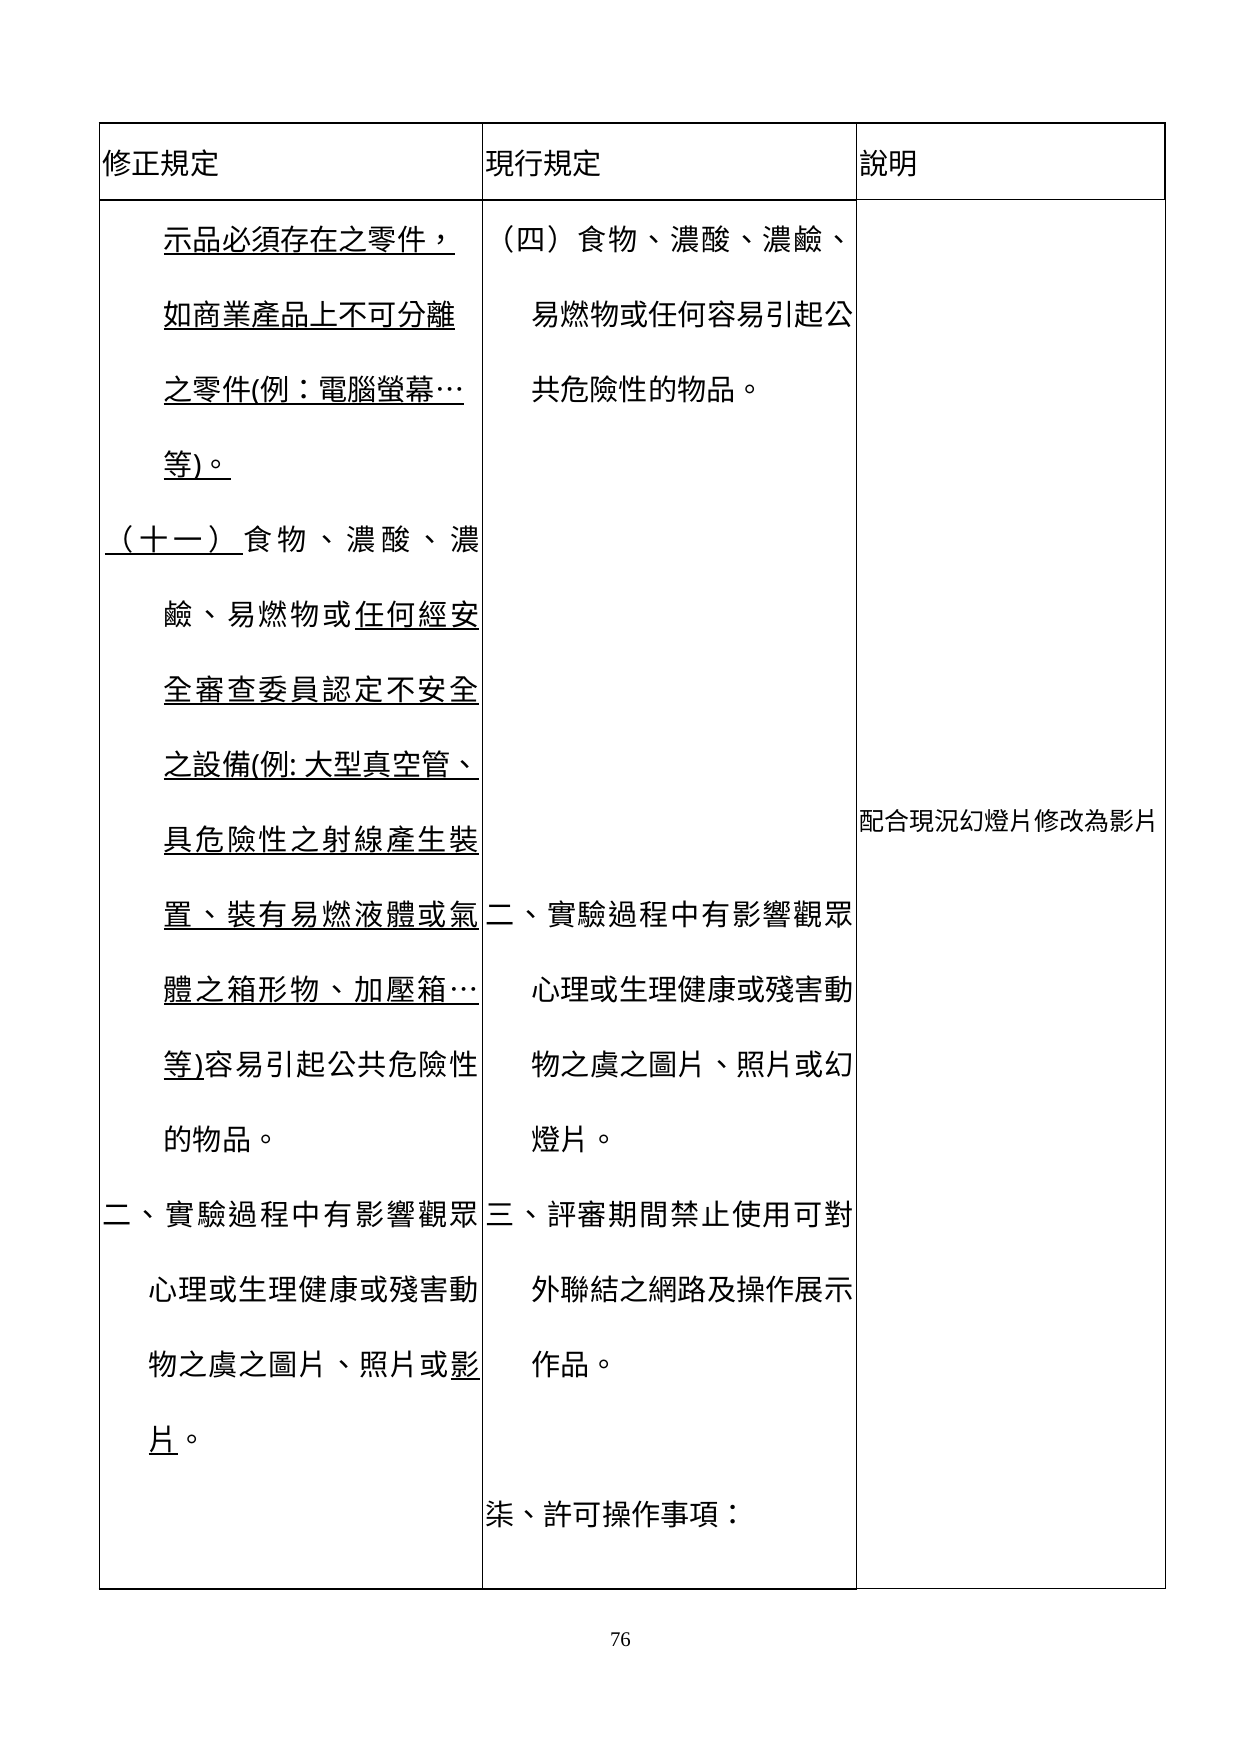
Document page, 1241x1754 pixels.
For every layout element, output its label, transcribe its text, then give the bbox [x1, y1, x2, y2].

table_header 修正規定 [100, 124, 482, 199]
table_header 現行規定 [483, 124, 856, 199]
table_header 說明 [857, 124, 1164, 199]
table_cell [483, 201, 856, 1588]
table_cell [100, 201, 482, 1588]
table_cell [857, 200, 1165, 1588]
